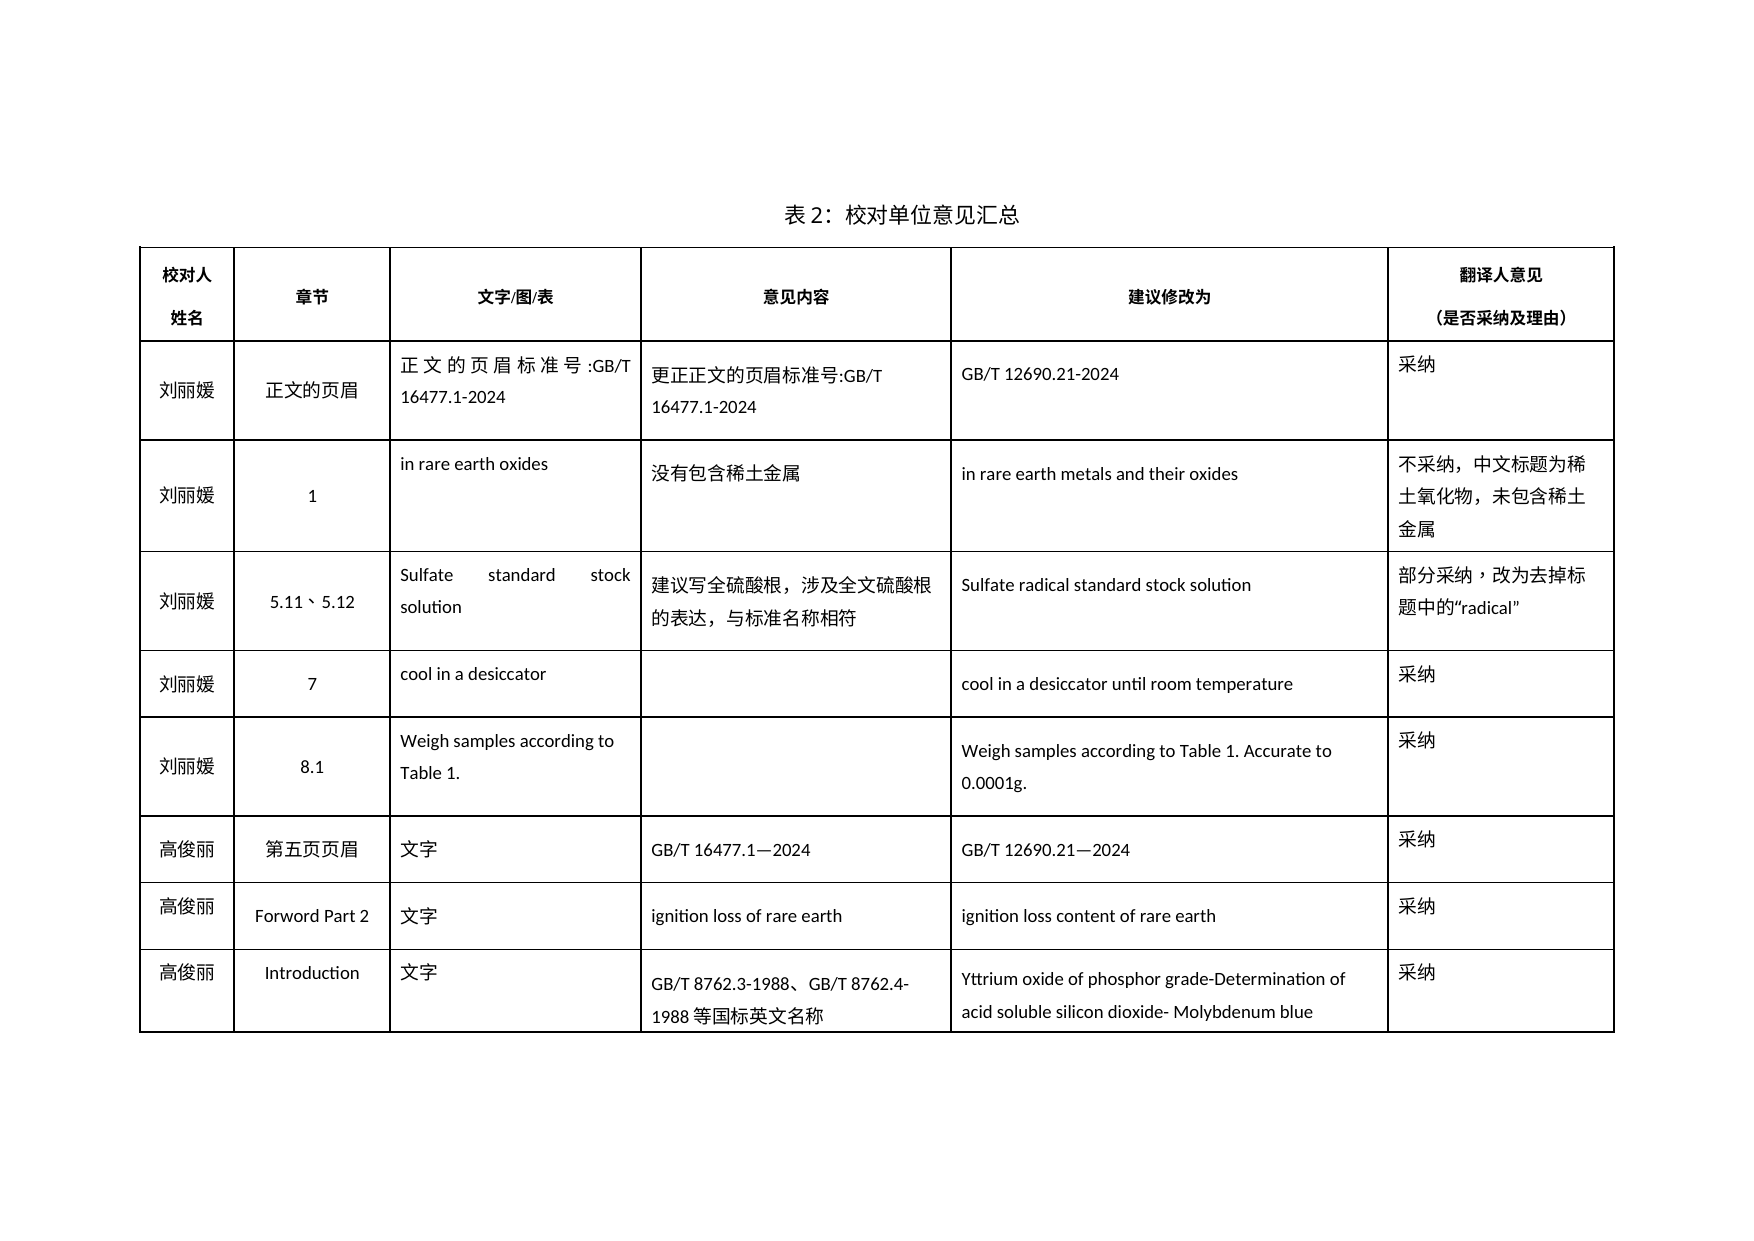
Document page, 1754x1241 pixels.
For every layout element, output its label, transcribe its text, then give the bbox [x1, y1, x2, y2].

table_cell 更正正文的页眉标准号:GB/T 16477.1-2024 [642, 342, 950, 439]
table_cell 文字 [391, 817, 640, 882]
table_cell GB/T 12690.21-2024 [952, 342, 1387, 439]
table_cell cool in a desiccator [391, 651, 640, 716]
table_cell GB/T 12690.21—2024 [952, 817, 1387, 882]
table_cell 文字 [391, 950, 640, 1031]
table_cell 不采纳，中文标题为稀土氧化物，未包含稀土金属 [1389, 441, 1613, 551]
table_cell 高俊丽 [141, 950, 233, 1031]
table_header 翻译人意见 （是否采纳及理由） [1389, 248, 1613, 340]
table_cell 正文的页眉 [235, 342, 389, 439]
table_cell 刘丽媛 [141, 651, 233, 716]
table_cell in rare earth metals and their oxides [952, 441, 1387, 551]
table_cell cool in a desiccator until room temperature [952, 651, 1387, 716]
table_header 章节 [235, 248, 389, 340]
table_cell ignition loss content of rare earth [952, 883, 1387, 948]
table_cell in rare earth oxides [391, 441, 640, 551]
table_header 文字/图/表 [391, 248, 640, 340]
table_cell 刘丽媛 [141, 718, 233, 815]
table_cell [642, 718, 950, 815]
table_cell 5.11、5.12 [235, 552, 389, 650]
table_cell 1 [235, 441, 389, 551]
table_cell 文字 [391, 883, 640, 948]
table_cell Weigh samples according to Table 1. Accurate to 0.0001g. [952, 718, 1387, 815]
table_cell 高俊丽 [141, 817, 233, 882]
table_cell Sulfate radical standard stock solution [952, 552, 1387, 650]
table_cell 部分采纳，改为去掉标题中的“radical” [1389, 552, 1613, 650]
table_cell 刘丽媛 [141, 441, 233, 551]
table_header 建议修改为 [952, 248, 1387, 340]
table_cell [952, 950, 1387, 1031]
table_cell Weigh samples according to Table 1. [391, 718, 640, 815]
table_cell 采纳 [1389, 718, 1613, 815]
table_cell ignition loss of rare earth [642, 883, 950, 948]
table_header 意见内容 [642, 248, 950, 340]
table_cell GB/T 16477.1—2024 [642, 817, 950, 882]
table_cell 没有包含稀土金属 [642, 441, 950, 551]
text 表2：校对单位意见汇总 [150, 198, 1604, 230]
table_header 校对人 姓名 [141, 248, 233, 340]
table_cell 高俊丽 [141, 883, 233, 948]
table_cell 第五页页眉 [235, 817, 389, 882]
table_cell 8.1 [235, 718, 389, 815]
table_cell Sulfate standard stock solution [391, 552, 640, 650]
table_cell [642, 950, 950, 1031]
table_cell 建议写全硫酸根，涉及全文硫酸根的表达，与标准名称相符 [642, 552, 950, 650]
table_cell Forword Part 2 [235, 883, 389, 948]
table_cell 采纳 [1389, 342, 1613, 439]
table_cell 采纳 [1389, 883, 1613, 948]
table_cell 刘丽媛 [141, 552, 233, 650]
table_cell 采纳 [1389, 817, 1613, 882]
table_cell 正文的页眉标准号:GB/T 16477.1-2024 [391, 342, 640, 439]
table_cell 刘丽媛 [141, 342, 233, 439]
table_cell 采纳 [1389, 950, 1613, 1031]
table_cell 采纳 [1389, 651, 1613, 716]
table_cell Introduction [235, 950, 389, 1031]
table_cell 7 [235, 651, 389, 716]
table_cell [642, 651, 950, 716]
